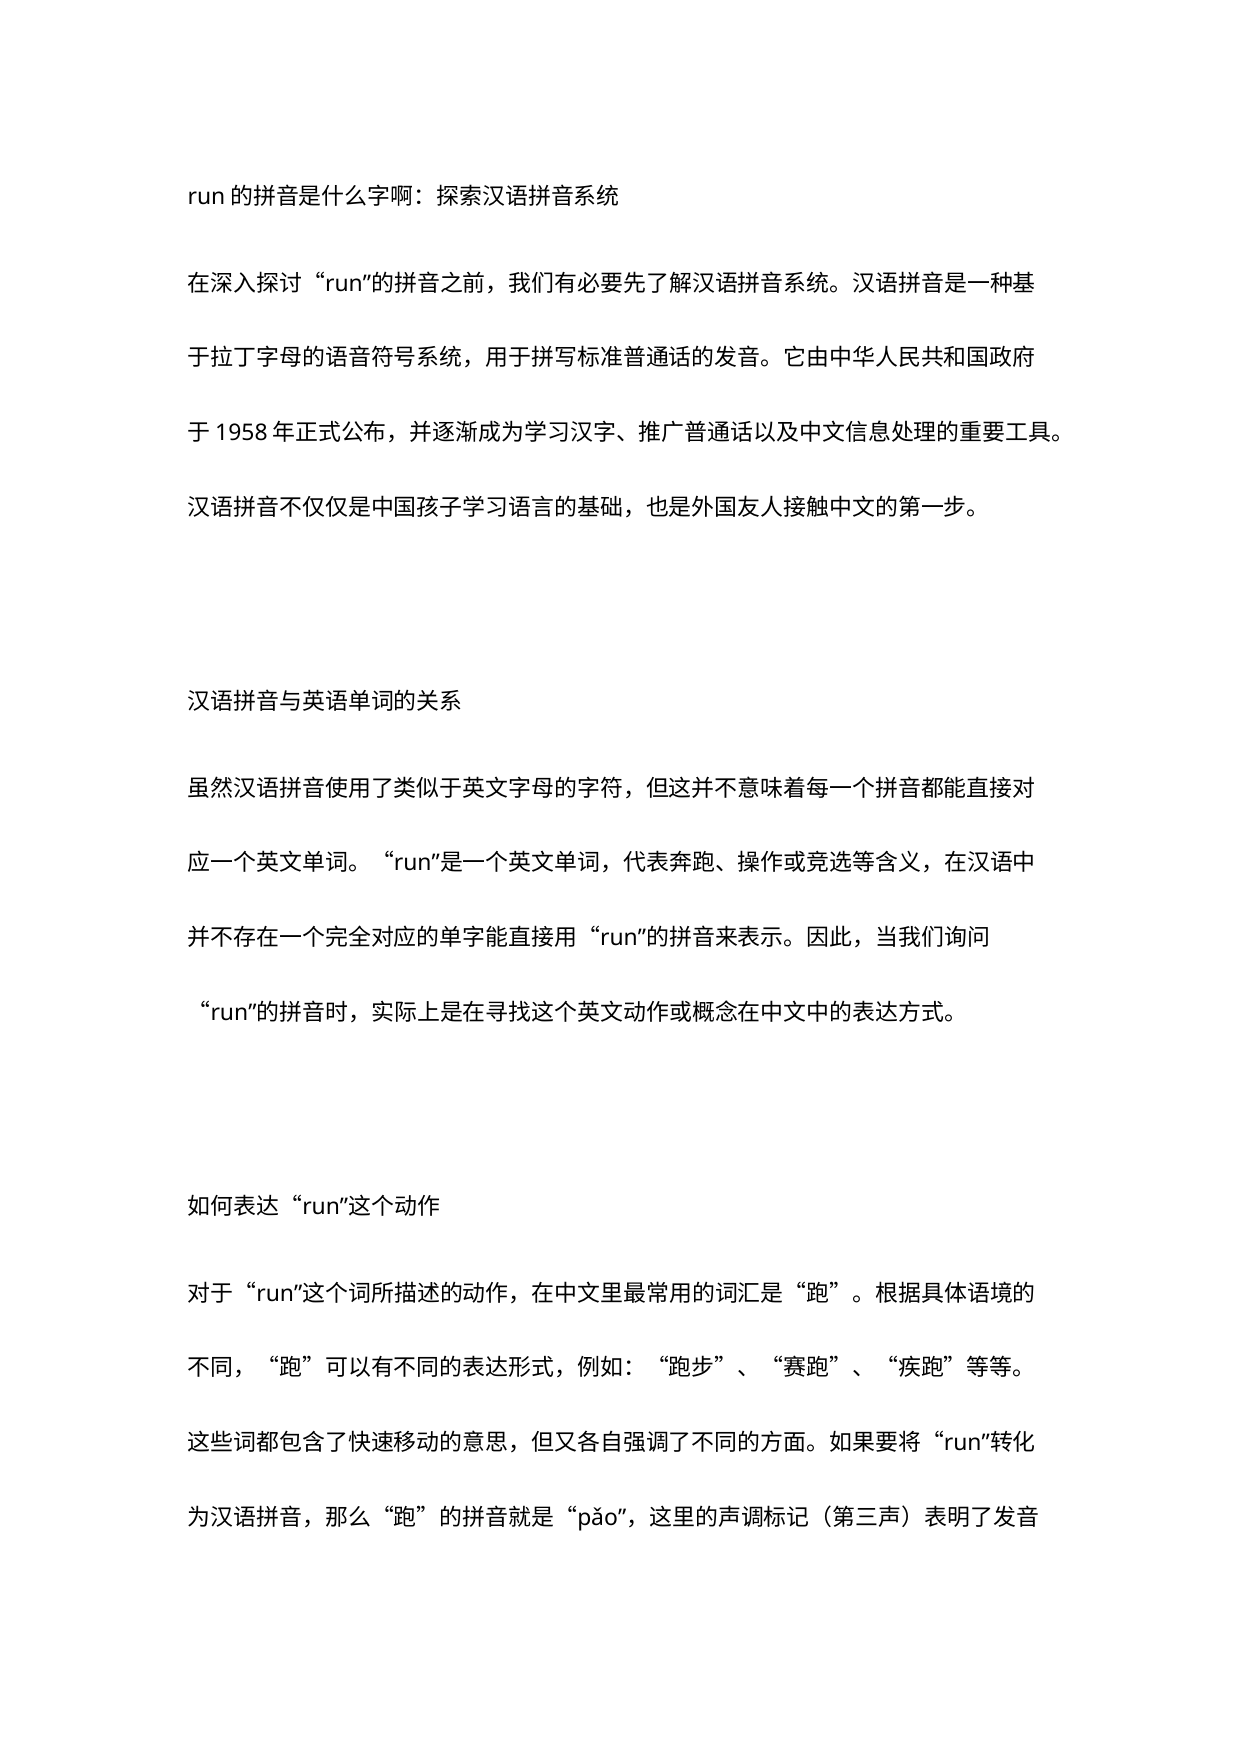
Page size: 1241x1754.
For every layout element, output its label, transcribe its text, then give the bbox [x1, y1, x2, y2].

text 虽然汉语拼音使用了类似于英文字母的字符，但这并不意味着每一个拼音都能直接对应一个英文单词。“run”是一个英文单词，代表奔跑、操作或竞选等含义，在汉语中并不存在一个完全对应的单字能直接用“run”的拼音来表示。因此，当我们询问“run”的拼音时，实际上是在寻找这个英文动作或概念在中文中的表达方式。 [187, 753, 1053, 1043]
text run的拼音是什么字啊：探索汉语拼音系统 [187, 162, 1053, 227]
text 在深入探讨“run”的拼音之前，我们有必要先了解汉语拼音系统。汉语拼音是一种基于拉丁字母的语音符号系统，用于拼写标准普通话的发音。它由中华人民共和国政府于1958年正式公布，并逐渐成为学习汉字、推广普通话以及中文信息处理的重要工具。汉语拼音不仅仅是中国孩子学习语言的基础，也是外国友人接触中文的第一步。 [187, 249, 1053, 538]
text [187, 1259, 1053, 1548]
text 汉语拼音与英语单词的关系 [187, 667, 1053, 732]
text 如何表达“run”这个动作 [187, 1172, 1053, 1237]
